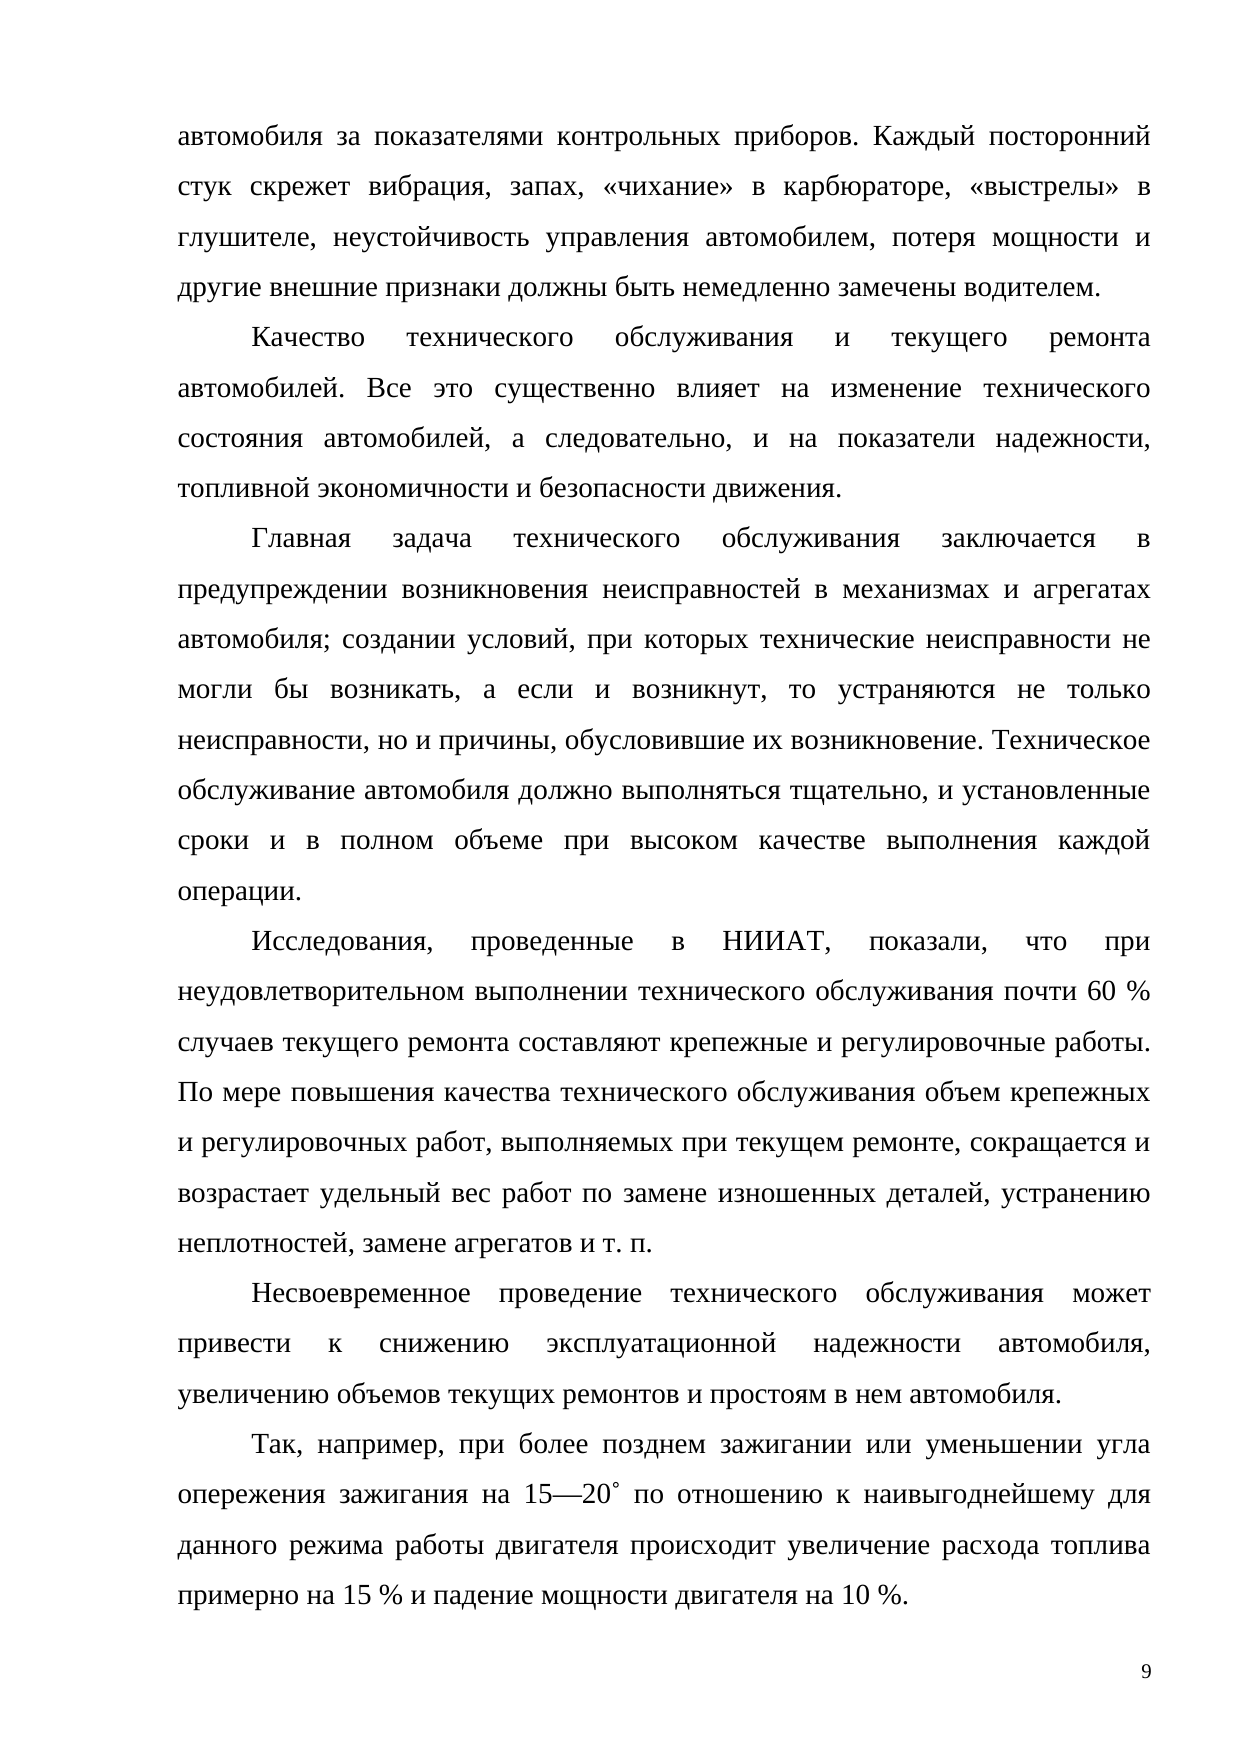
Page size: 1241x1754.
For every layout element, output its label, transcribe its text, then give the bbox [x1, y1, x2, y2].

text Несвоевременное проведение технического обслуживания может привести к снижению эксплуатационной надежности автомобиля, увеличению объемов текущих ремонтов и простоям в нем автомобиля. [177, 1275, 1152, 1409]
text Так, например, при более позднем зажигании или уменьшении угла опережения зажигания на 15—20˚ по отношению к наивыгоднейшему для данного режима работы двигателя происходит увеличение расхода топлива примерно на 15 % и падение мощности двигателя на 10 %. [177, 1426, 1152, 1611]
text Исследования, проведенные в НИИАТ, показали, что при неудовлетворительном выполнении технического обслуживания почти 60 % случаев текущего ремонта составляют крепежные и регулировочные работы. По мере повышения качества технического обслуживания объем крепежных и регулировочных работ, выполняемых при текущем ремонте, сокращается и возрастает удельный вес работ по замене изношенных деталей, устранению неплотностей, замене агрегатов и т. п. [177, 923, 1152, 1258]
text Главная задача технического обслуживания заключается в предупреждении возникновения неисправностей в механизмах и агрегатах автомобиля; создании условий, при которых технические неисправности не могли бы возникать, а если и возникнут, то устраняются не только неисправности, но и причины, обусловившие их возникновение. Техническое обслуживание автомобиля должно выполняться тщательно, и установленные сроки и в полном объеме при высоком качестве выполнения каждой операции. [177, 521, 1152, 906]
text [177, 118, 1152, 303]
text Качество технического обслуживания и текущего ремонта автомобилей. Все это существенно влияет на изменение технического состояния автомобилей, а следовательно, и на показатели надежности, топливной экономичности и безопасности движения. [177, 319, 1152, 504]
